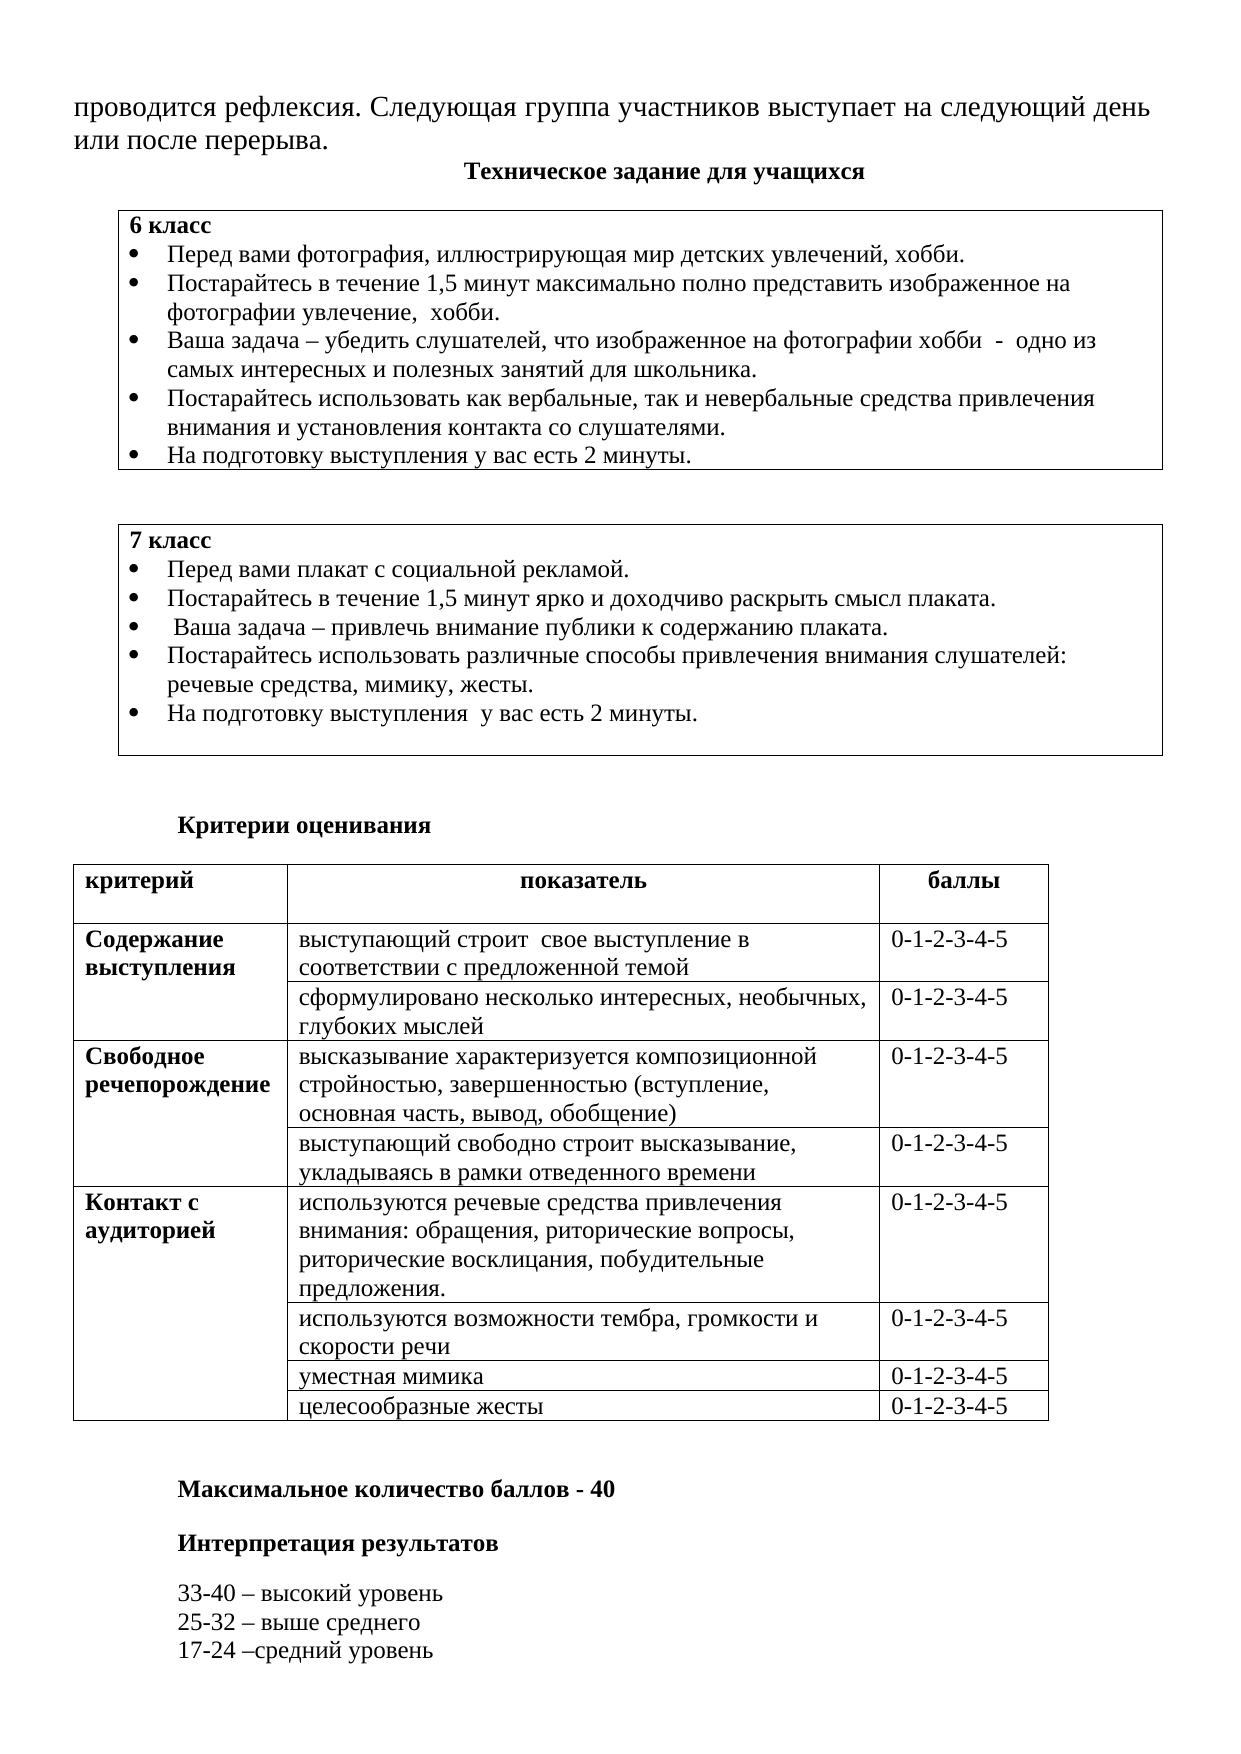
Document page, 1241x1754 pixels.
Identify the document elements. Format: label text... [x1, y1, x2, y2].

text Интерпретация результатов [177, 1528, 1152, 1557]
table_cell выступающий свободно строит высказывание, укладываясь в рамки отведенного времени [288, 1128, 879, 1186]
table_cell используются возможности тембра, громкости и скорости речи [288, 1303, 879, 1360]
table_cell 0-1-2-3-4-5 [880, 1187, 1048, 1302]
table_cell целесообразные жесты [288, 1391, 879, 1420]
table_cell 0-1-2-3-4-5 [880, 1303, 1048, 1360]
table_cell высказывание характеризуется композиционной стройностью, завершенностью (вступление, основная часть, вывод, обобщение) [288, 1041, 879, 1127]
text Техническое задание для учащихся [177, 156, 1152, 184]
table_cell 0-1-2-3-4-5 [880, 1041, 1048, 1127]
text 17-24 –средний уровень [177, 1636, 1152, 1664]
table_cell 0-1-2-3-4-5 [880, 924, 1048, 981]
table_cell выступающий строит свое выступление в соответствии с предложенной темой [288, 924, 879, 981]
table_header баллы [880, 865, 1048, 923]
table_cell Содержание выступления [74, 924, 287, 1040]
table_header критерий [74, 865, 287, 923]
text 33-40 – высокий уровень [177, 1578, 1152, 1607]
table_cell сформулировано несколько интересных, необычных, глубоких мыслей [288, 982, 879, 1040]
table_cell уместная мимика [288, 1361, 879, 1390]
table_header 6 класс Перед вами фотография, иллюстрирующая мир детских увлечений, хобби. Постарайтесь в течение 1,5 минут максимально полно представить изображенное на фотографии увлечение, хобби. Ваша задача – убедить слушателей, что изображенное на фотографии хобби - одно из самых интересных и полезных занятий для школьника. Постарайтесь использовать как вербальные, так и невербальные средства привлечения внимания и установления контакта со слушателями. На подготовку выступления у вас есть 2 минуты. [119, 211, 1162, 469]
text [74, 89, 1152, 156]
table_cell 0-1-2-3-4-5 [880, 1391, 1048, 1420]
table_cell 0-1-2-3-4-5 [880, 982, 1048, 1040]
table_cell Контакт с аудиторией [74, 1187, 287, 1420]
table_header показатель [288, 865, 879, 923]
text 25-32 – выше среднего [177, 1607, 1152, 1636]
table_cell используются речевые средства привлечения внимания: обращения, риторические вопросы, риторические восклицания, побудительные предложения. [288, 1187, 879, 1302]
table_cell Свободное речепорождение [74, 1041, 287, 1186]
table_cell 0-1-2-3-4-5 [880, 1361, 1048, 1390]
table_header 7 класс Перед вами плакат с социальной рекламой. Постарайтесь в течение 1,5 минут ярко и доходчиво раскрыть смысл плаката. Ваша задача – привлечь внимание публики к содержанию плаката. Постарайтесь использовать различные способы привлечения внимания слушателей: речевые средства, мимику, жесты. На подготовку выступления у вас есть 2 минуты. [119, 525, 1162, 755]
text Максимальное количество баллов - 40 [177, 1474, 1152, 1503]
table_cell 0-1-2-3-4-5 [880, 1128, 1048, 1186]
text Критерии оценивания [177, 810, 1152, 839]
